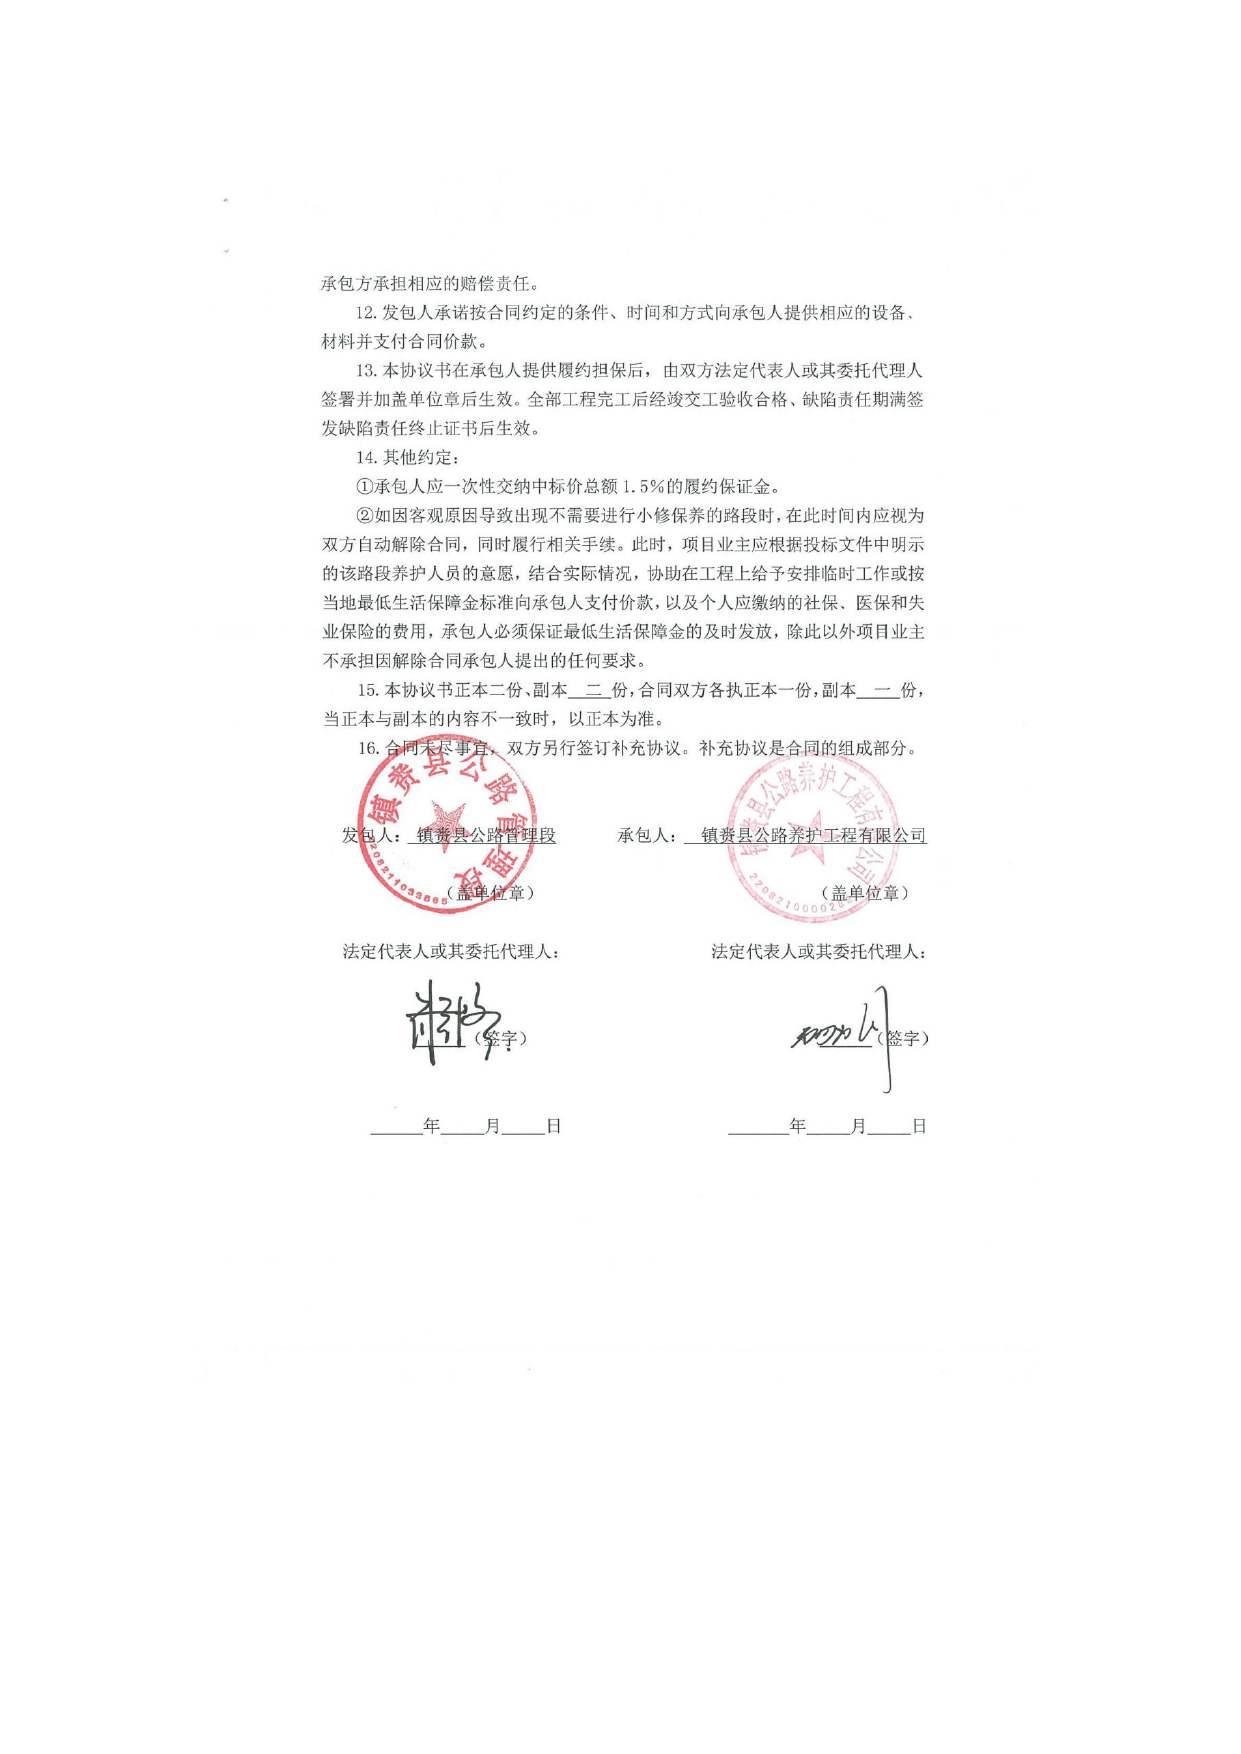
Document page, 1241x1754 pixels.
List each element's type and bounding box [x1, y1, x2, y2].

picture [187, 162, 1053, 1386]
